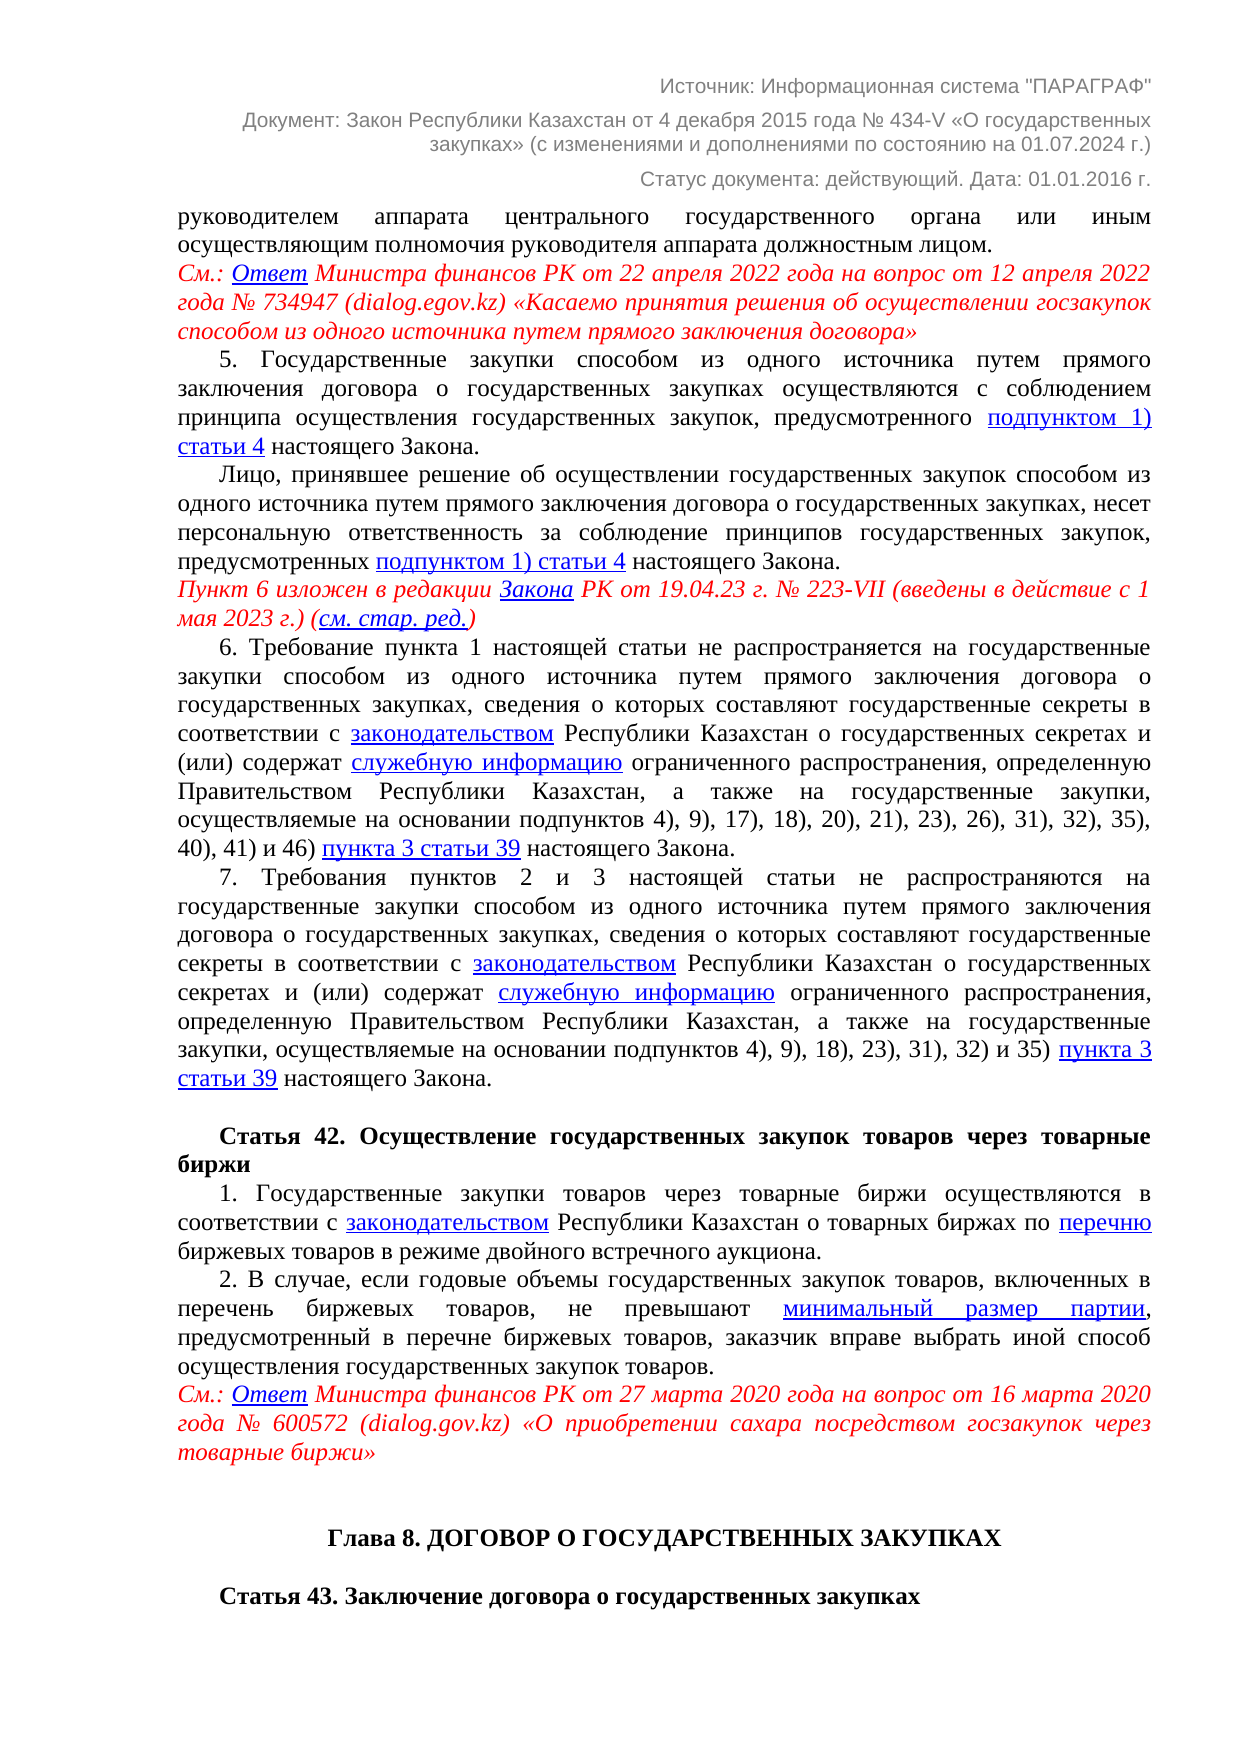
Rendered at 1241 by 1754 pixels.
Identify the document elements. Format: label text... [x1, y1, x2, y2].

text 7. Требования пунктов 2 и 3 настоящей статьи не распространяются на государственные закупки способом из одного источника путем прямого заключения договора о государственных закупках, сведения о которых составляют государственные секреты в соответствии с законодательством Республики Казахстан о государственных секретах и (или) содержат служебную информацию ограниченного распространения, определенную Правительством Республики Казахстан, а также на государственные закупки, осуществляемые на основании подпунктов 4), 9), 18), 23), 31), 32) и 35) пункта 3 статьи 39 настоящего Закона. [177, 862, 1152, 1092]
text Пункт 6 изложен в редакции Закона РК от 19.04.23 г. № 223-VII (введены в действие с 1 мая 2023 г.) (см. стар. ред.) [177, 574, 1152, 632]
text Статья 42. Осуществление государственных закупок товаров через товарные биржи [177, 1121, 1152, 1178]
text Лицо, принявшее решение об осуществлении государственных закупок способом из одного источника путем прямого заключения договора о государственных закупках, несет персональную ответственность за соблюдение принципов государственных закупок, предусмотренных подпунктом 1) статьи 4 настоящего Закона. [177, 459, 1152, 574]
text Статья 43. Заключение договора о государственных закупках [177, 1581, 1152, 1609]
text 6. Требование пункта 1 настоящей статьи не распространяется на государственные закупки способом из одного источника путем прямого заключения договора о государственных закупках, сведения о которых составляют государственные секреты в соответствии с законодательством Республики Казахстан о государственных секретах и (или) содержат служебную информацию ограниченного распространения, определенную Правительством Республики Казахстан, а также на государственные закупки, осуществляемые на основании подпунктов 4), 9), 17), 18), 20), 21), 23), 26), 31), 32), 35), 40), 41) и 46) пункта 3 статьи 39 настоящего Закона. [177, 632, 1152, 862]
text 5. Государственные закупки способом из одного источника путем прямого заключения договора о государственных закупках осуществляются с соблюдением принципа осуществления государственных закупок, предусмотренного подпунктом 1) статьи 4 настоящего Закона. [177, 344, 1152, 459]
text 1. Государственные закупки товаров через товарные биржи осуществляются в соответствии с законодательством Республики Казахстан о товарных биржах по перечню биржевых товаров в режиме двойного встречного аукциона. [177, 1178, 1152, 1264]
text См.: Ответ Министра финансов РК от 22 апреля 2022 года на вопрос от 12 апреля 2022 года № 734947 (dialog.egov.kz) «Касаемо принятия решения об осуществлении госзакупок способом из одного источника путем прямого заключения договора» [177, 258, 1152, 344]
text См.: Ответ Министра финансов РК от 27 марта 2020 года на вопрос от 16 марта 2020 года № 600572 (dialog.gov.kz) «О приобретении сахара посредством госзакупок через товарные биржи» [177, 1379, 1152, 1466]
text 2. В случае, если годовые объемы государственных закупок товаров, включенных в перечень биржевых товаров, не превышают минимальный размер партии, предусмотренный в перечне биржевых товаров, заказчик вправе выбрать иной способ осуществления государственных закупок товаров. [177, 1264, 1152, 1379]
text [177, 201, 1152, 258]
text Глава 8. ДОГОВОР О ГОСУДАРСТВЕННЫХ ЗАКУПКАХ [177, 1523, 1152, 1552]
